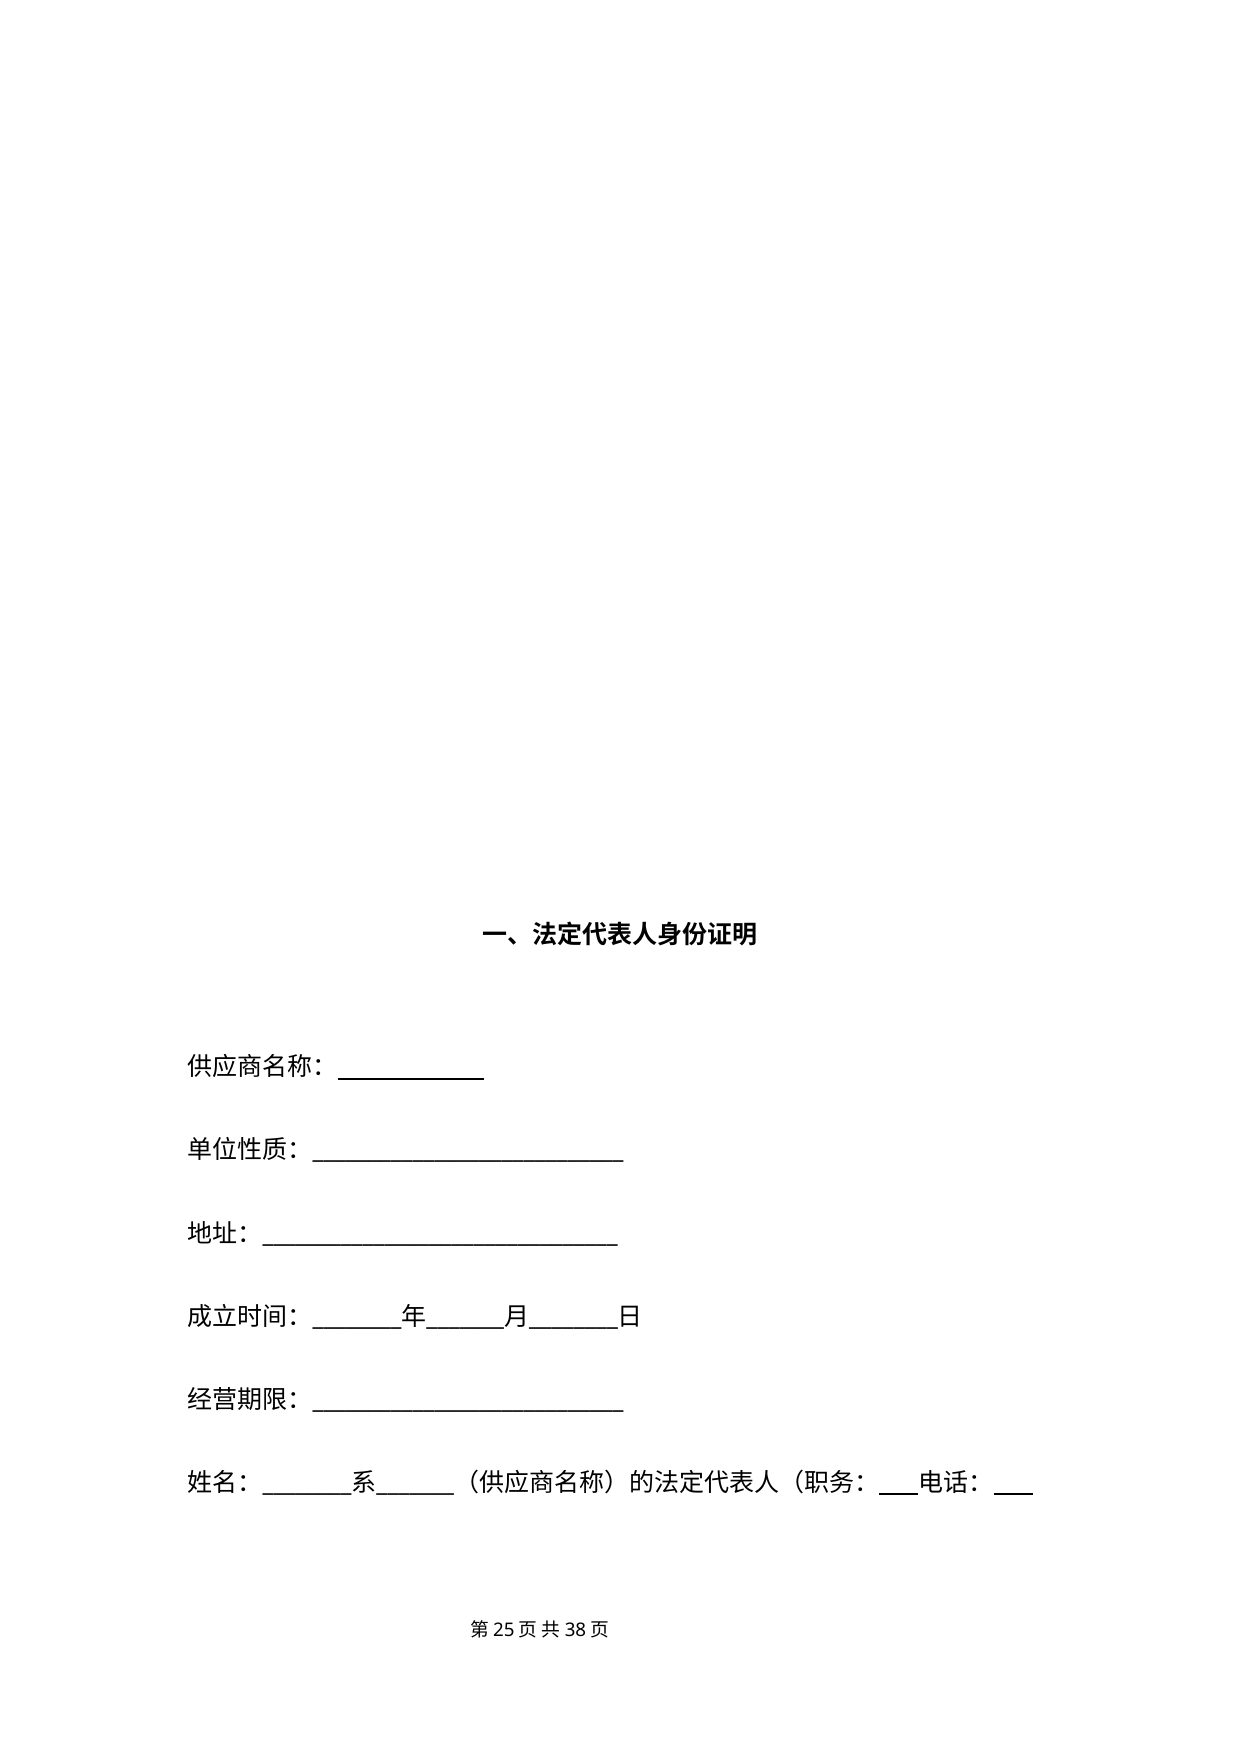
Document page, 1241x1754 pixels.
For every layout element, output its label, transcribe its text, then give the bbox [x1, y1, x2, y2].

text 单位性质：____________________________ [187, 1116, 1053, 1181]
text 供应商名称： [187, 1032, 1053, 1097]
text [187, 1448, 1053, 1513]
text 成立时间：________年_______月________日 [187, 1282, 1053, 1347]
text 地址：________________________________ [187, 1199, 1053, 1264]
text 经营期限：____________________________ [187, 1365, 1053, 1430]
text 一、法定代表人身份证明 [187, 900, 1053, 965]
